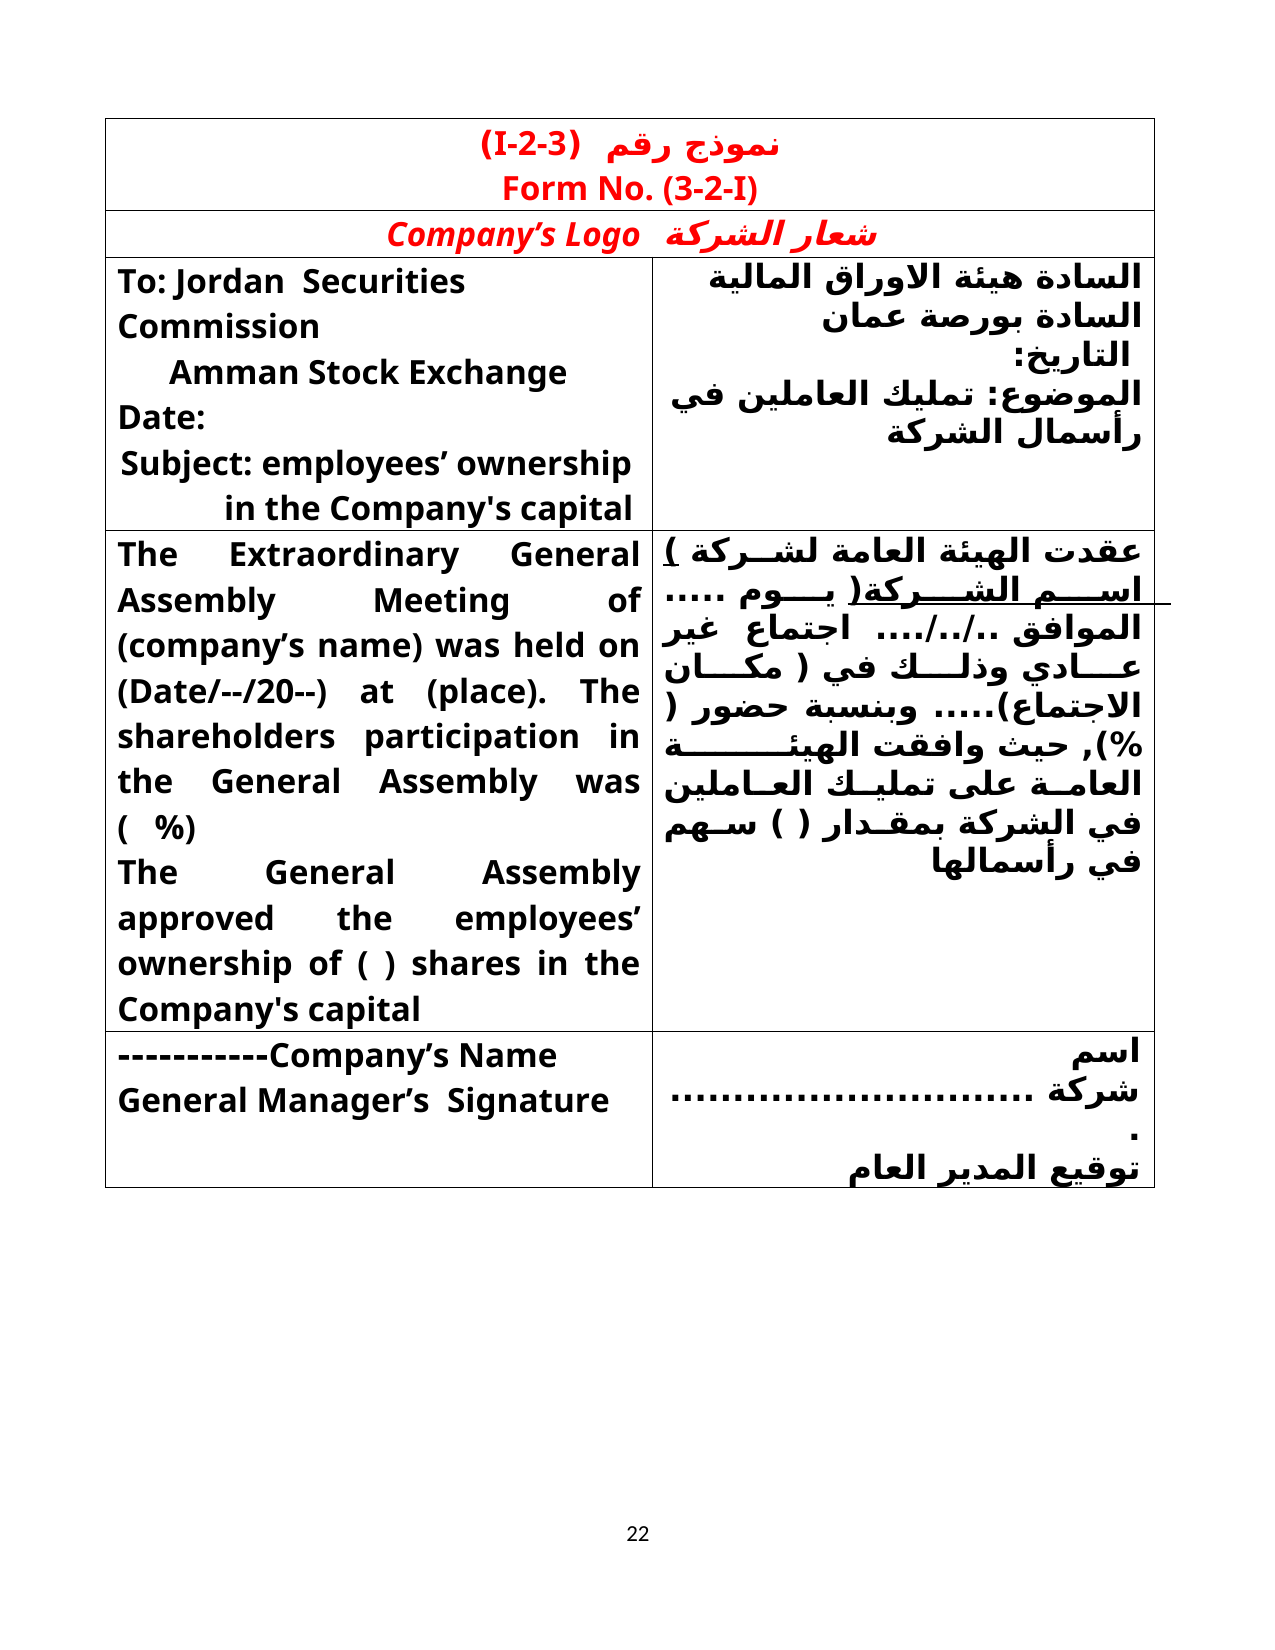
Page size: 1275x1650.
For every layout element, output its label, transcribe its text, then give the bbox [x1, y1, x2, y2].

table_cell Company’s Name----------- General Manager’s Signature [106, 1032, 652, 1187]
table_cell Company’s Logo [106, 211, 652, 257]
table_cell شعار الشركة [652, 211, 1154, 257]
table_cell The Extraordinary General Assembly Meeting of (company’s name) was held on (Date/--/20--) at (place). The shareholders participation in the General Assembly was ( %) The General Assembly approved the employees’ ownership of ( ) shares in the Company's capital [106, 531, 652, 1031]
table_cell عقدت الهيئة العامة لشركة ) اسم الشركة( يوم ..... الموافق ../../.... اجتماع غير عادي وذلك في ( مكان الاجتماع)..... وبنسبة حضور ( %), حيث وافقت الهيئة العامة على تمليك العاملين في الشركة بمقدار ( ) سهم في رأسمالها [653, 531, 1154, 1031]
table_cell اسم شركة .............................. توقيع المدير العام [653, 1032, 1154, 1187]
table_cell السادة هيئة الاوراق المالية السادة بورصة عمان التاريخ: الموضوع: تمليك العاملين في رأسمال الشركة [653, 258, 1154, 530]
table_header نموذج رقم (I-2-3) Form No. (3-2-I) [106, 119, 1154, 210]
table_cell To: Jordan Securities Commission Amman Stock Exchange Date: Subject: employees’ ownership in the Company's capital [106, 258, 652, 530]
